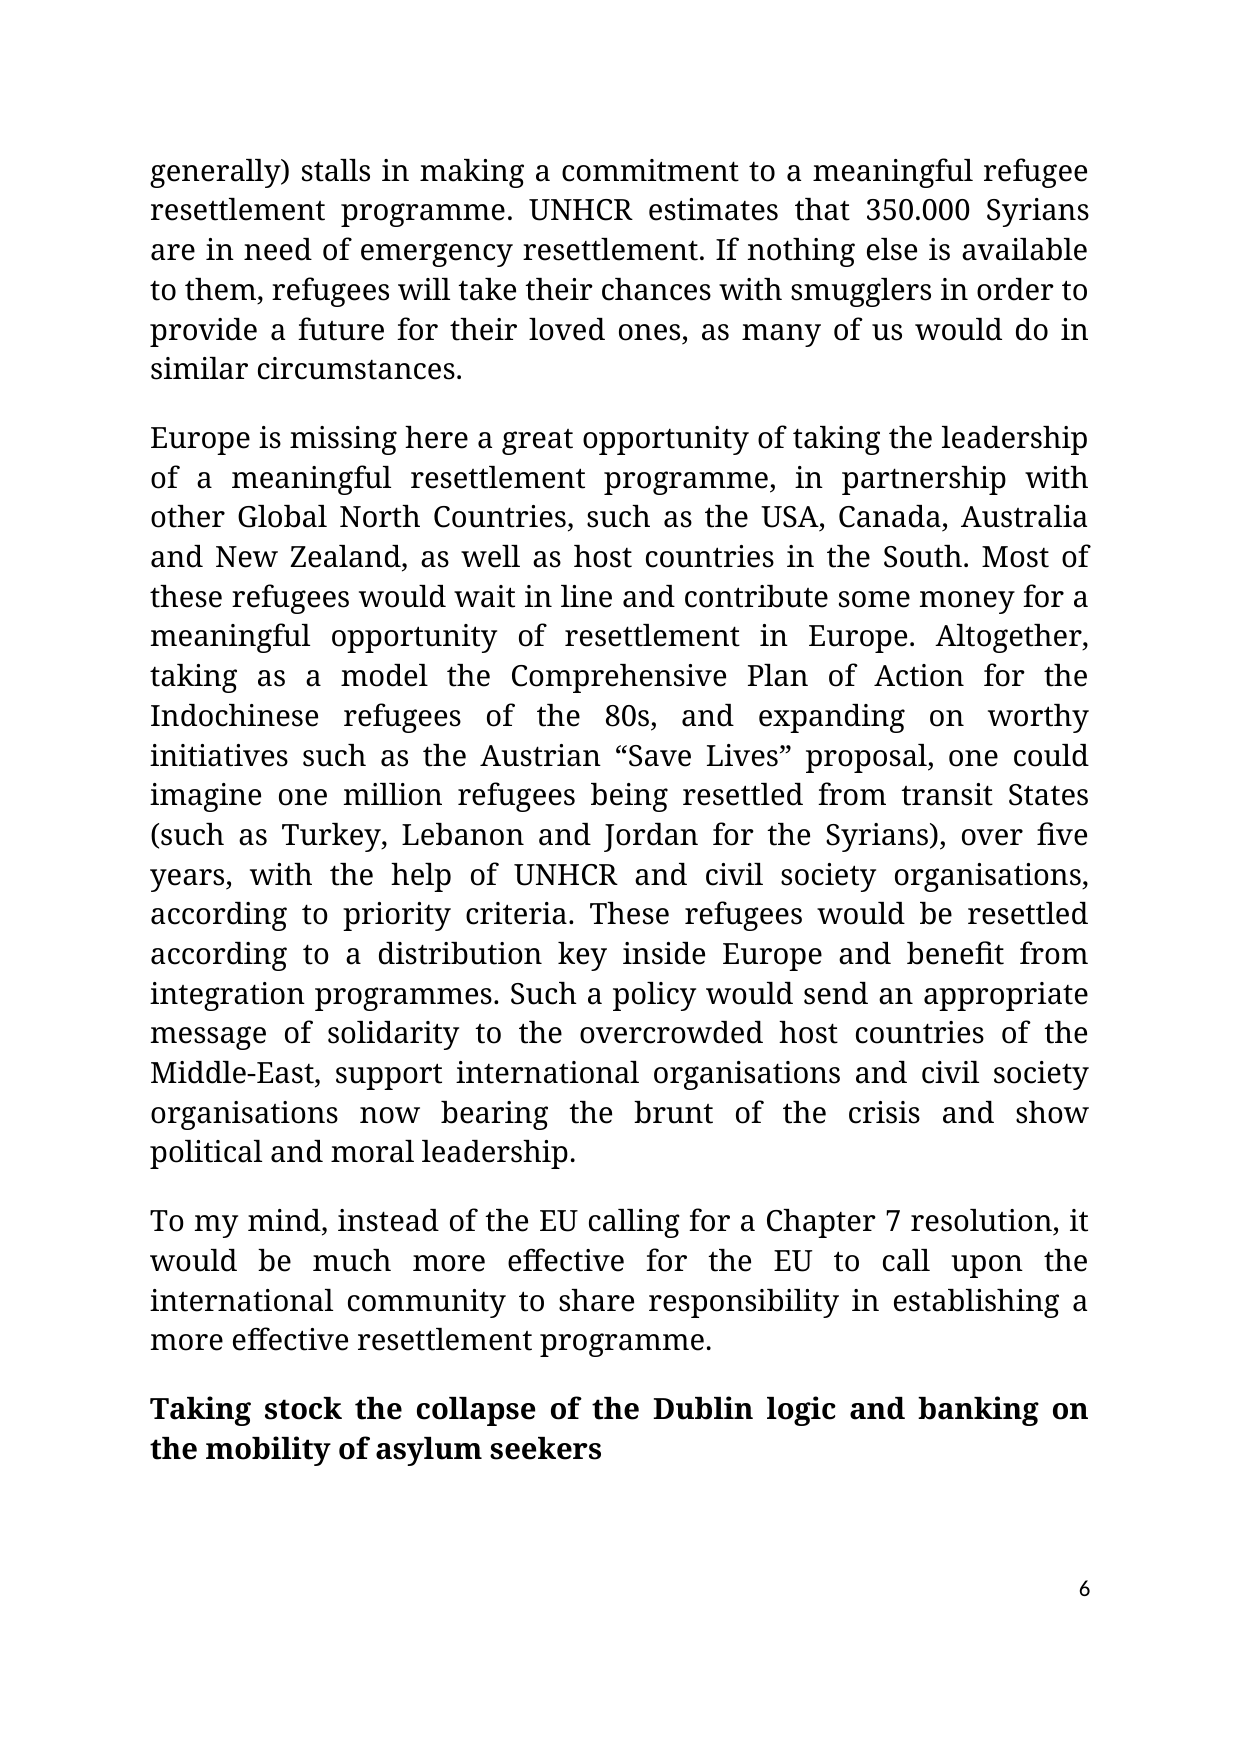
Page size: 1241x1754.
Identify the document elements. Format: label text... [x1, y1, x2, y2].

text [150, 150, 1090, 388]
text Europe is missing here a great opportunity of taking the leadership of a meaningful resettlement programme, in partnership with other Global North Countries, such as the USA, Canada, Australia and New Zealand, as well as host countries in the South. Most of these refugees would wait in line and contribute some money for a meaningful opportunity of resettlement in Europe. Altogether, taking as a model the Comprehensive Plan of Action for the Indochinese refugees of the 80s, and expanding on worthy initiatives such as the Austrian “Save Lives” proposal, one could imagine one million refugees being resettled from transit States (such as Turkey, Lebanon and Jordan for the Syrians), over five years, with the help of UNHCR and civil society organisations, according to priority criteria. These refugees would be resettled according to a distribution key inside Europe and benefit from integration programmes. Such a policy would send an appropriate message of solidarity to the overcrowded host countries of the Middle-East, support international organisations and civil society organisations now bearing the brunt of the crisis and show political and moral leadership. [150, 417, 1090, 1171]
text Taking stock the collapse of the Dublin logic and banking on the mobility of asylum seekers [150, 1388, 1090, 1468]
text To my mind, instead of the EU calling for a Chapter 7 resolution, it would be much more effective for the EU to call upon the international community to share responsibility in establishing a more effective resettlement programme. [150, 1201, 1090, 1359]
